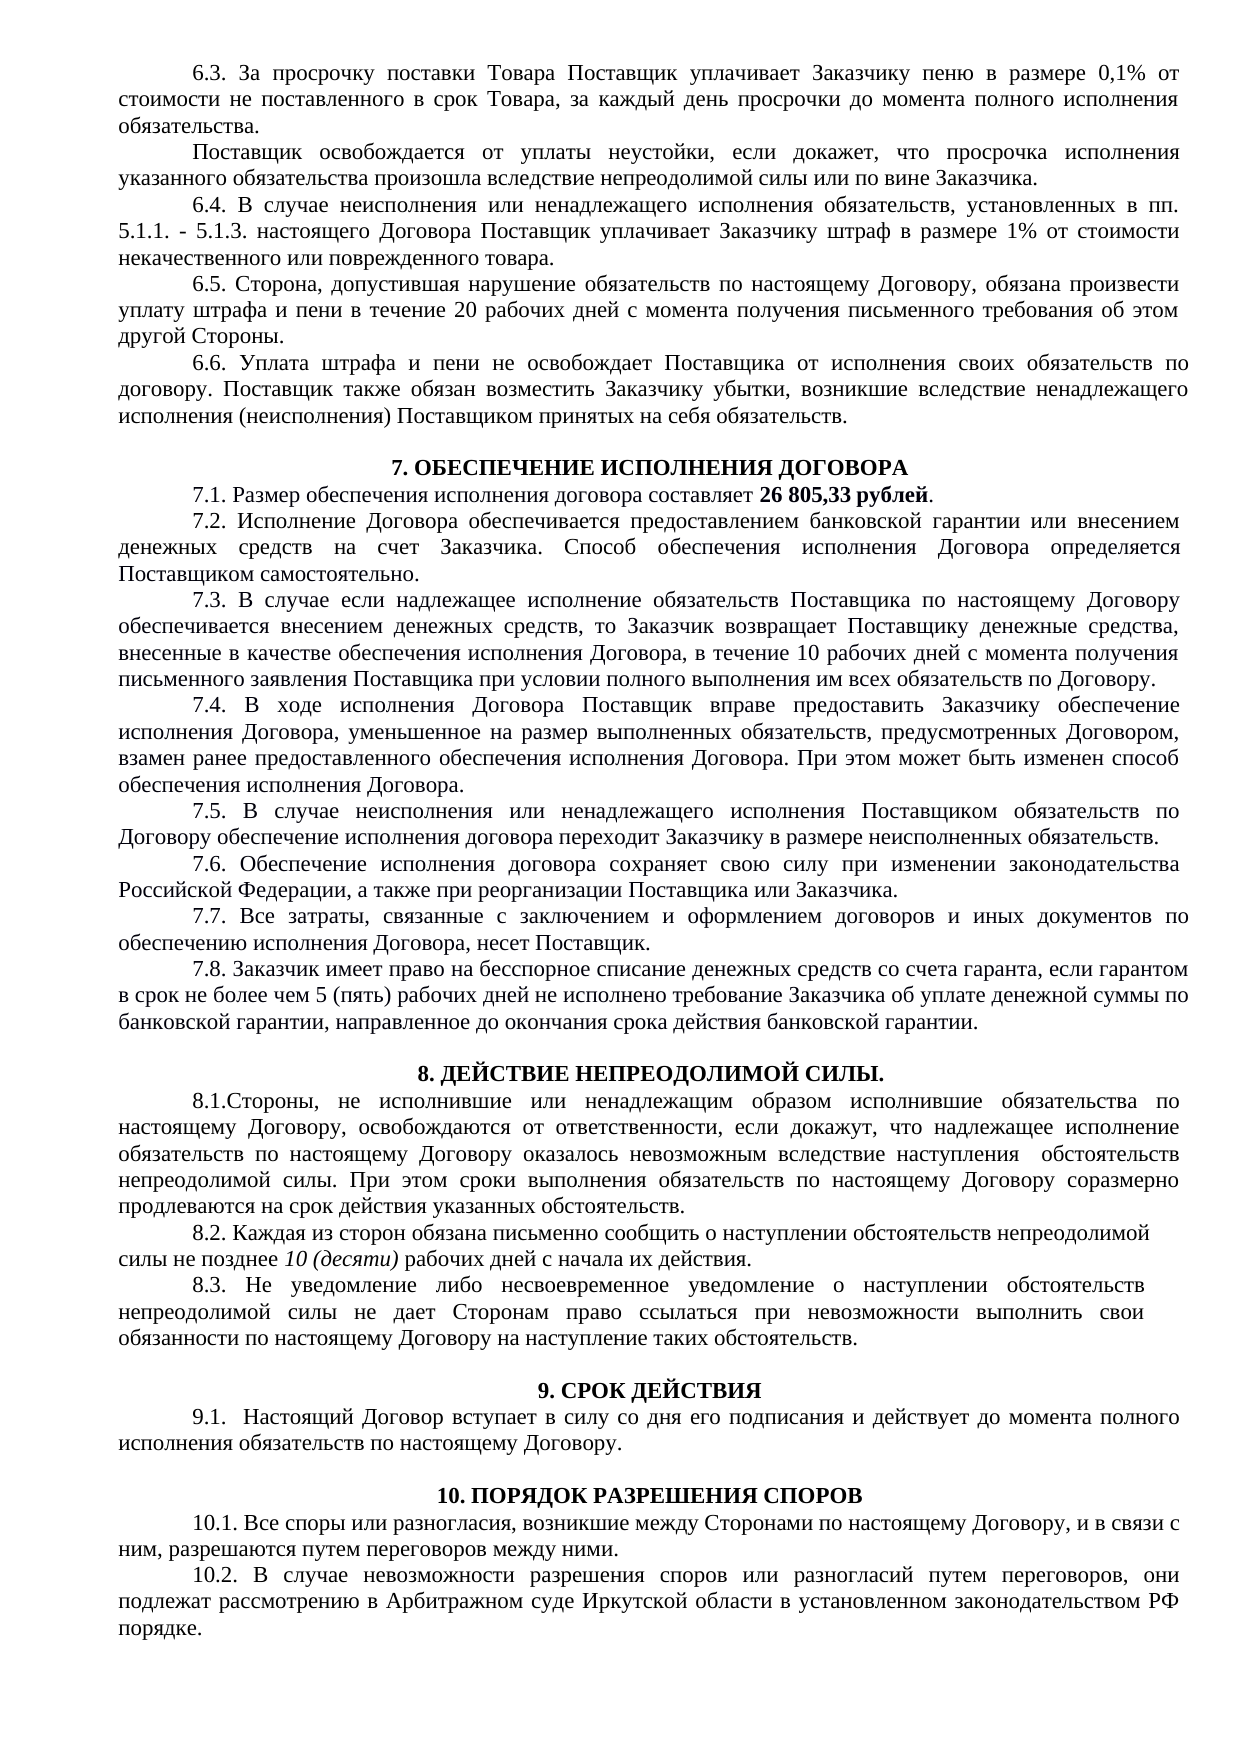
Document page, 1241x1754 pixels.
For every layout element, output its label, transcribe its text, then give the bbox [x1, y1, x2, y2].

text 7.8. Заказчик имеет право на бесспорное списание денежных средств со счета гаранта, если гарантом в срок не более чем 5 (пять) рабочих дней не исполнено требование Заказчика об уплате денежной суммы по банковской гарантии, направленное до окончания срока действия банковской гарантии. [118, 955, 1191, 1034]
text 8.1.Стороны, не исполнившие или ненадлежащим образом исполнившие обязательства по настоящему Договору, освобождаются от ответственности, если докажут, что надлежащее исполнение обязательств по настоящему Договору оказалось невозможным вследствие наступления обстоятельств непреодолимой силы. При этом сроки выполнения обязательств по настоящему Договору соразмерно продлеваются на срок действия указанных обстоятельств. [118, 1087, 1181, 1219]
text 6.6. Уплата штрафа и пени не освобождает Поставщика от исполнения своих обязательств по договору. Поставщик также обязан возместить Заказчику убытки, возникшие вследствие ненадлежащего исполнения (неисполнения) Поставщиком принятых на себя обязательств. [118, 349, 1191, 428]
text 8.3. Не уведомление либо несвоевременное уведомление о наступлении обстоятельств непреодолимой силы не дает Сторонам право ссылаться при невозможности выполнить свои обязанности по настоящему Договору на наступление таких обстоятельств. [118, 1271, 1146, 1350]
text 10. ПОРЯДОК РАЗРЕШЕНИЯ СПОРОВ [118, 1482, 1181, 1508]
text 9. СРОК ДЕЙСТВИЯ [118, 1377, 1181, 1403]
text 9.1. Настоящий Договор вступает в силу со дня его подписания и действует до момента полного исполнения обязательств по настоящему Договору. [118, 1403, 1181, 1456]
text 7.3. В случае если надлежащее исполнение обязательств Поставщика по настоящему Договору обеспечивается внесением денежных средств, то Заказчик возвращает Поставщику денежные средства, внесенные в качестве обеспечения исполнения Договора, в течение 10 рабочих дней с момента получения письменного заявления Поставщика при условии полного выполнения им всех обязательств по Договору. [118, 586, 1181, 692]
text 7. ОБЕСПЕЧЕНИЕ ИСПОЛНЕНИЯ ДОГОВОРА [118, 454, 1181, 481]
text 7.4. В ходе исполнения Договора Поставщик вправе предоставить Заказчику обеспечение исполнения Договора, уменьшенное на размер выполненных обязательств, предусмотренных Договором, взамен ранее предоставленного обеспечения исполнения Договора. При этом может быть изменен способ обеспечения исполнения Договора. [118, 692, 1181, 797]
text 7.1. Размер обеспечения исполнения договора составляет 26 805,33 рублей. [118, 481, 1181, 507]
text 6.3. За просрочку поставки Товара Поставщик уплачивает Заказчику пеню в размере 0,1% от стоимости не поставленного в срок Товара, за каждый день просрочки до момента полного исполнения обязательства. [118, 59, 1181, 138]
text 7.7. Все затраты, связанные с заключением и оформлением договоров и иных документов по обеспечению исполнения Договора, несет Поставщик. [118, 902, 1191, 955]
text 8.2. Каждая из сторон обязана письменно сообщить о наступлении обстоятельств непреодолимой силы не позднее 10 (десяти) рабочих дней с начала их действия. [118, 1219, 1152, 1271]
text 7.5. В случае неисполнения или ненадлежащего исполнения Поставщиком обязательств по Договору обеспечение исполнения договора переходит Заказчику в размере неисполненных обязательств. [118, 797, 1181, 850]
text 8. ДЕЙСТВИЕ НЕПРЕОДОЛИМОЙ СИЛЫ. [156, 1061, 1146, 1087]
text Поставщик освобождается от уплаты неустойки, если докажет, что просрочка исполнения указанного обязательства произошла вследствие непреодолимой силы или по вине Заказчика. [118, 138, 1181, 191]
text 7.2. Исполнение Договора обеспечивается предоставлением банковской гарантии или внесением денежных средств на счет Заказчика. Способ обеспечения исполнения Договора определяется Поставщиком самостоятельно. [118, 507, 1181, 586]
text 6.4. В случае неисполнения или ненадлежащего исполнения обязательств, установленных в пп. 5.1.1. - 5.1.3. настоящего Договора Поставщик уплачивает Заказчику штраф в размере 1% от стоимости некачественного или поврежденного товара. [118, 191, 1181, 270]
text 7.6. Обеспечение исполнения договора сохраняет свою силу при изменении законодательства Российской Федерации, а также при реорганизации Поставщика или Заказчика. [118, 850, 1181, 902]
text 10.1. Все споры или разногласия, возникшие между Сторонами по настоящему Договору, и в связи с ним, разрешаются путем переговоров между ними. [118, 1508, 1181, 1561]
text 6.5. Сторона, допустившая нарушение обязательств по настоящему Договору, обязана произвести уплату штрафа и пени в течение 20 рабочих дней с момента получения письменного требования об этом другой Стороны. [118, 270, 1181, 349]
text 10.2. В случае невозможности разрешения споров или разногласий путем переговоров, они подлежат рассмотрению в Арбитражном суде Иркутской области в установленном законодательством РФ порядке. [118, 1561, 1181, 1640]
